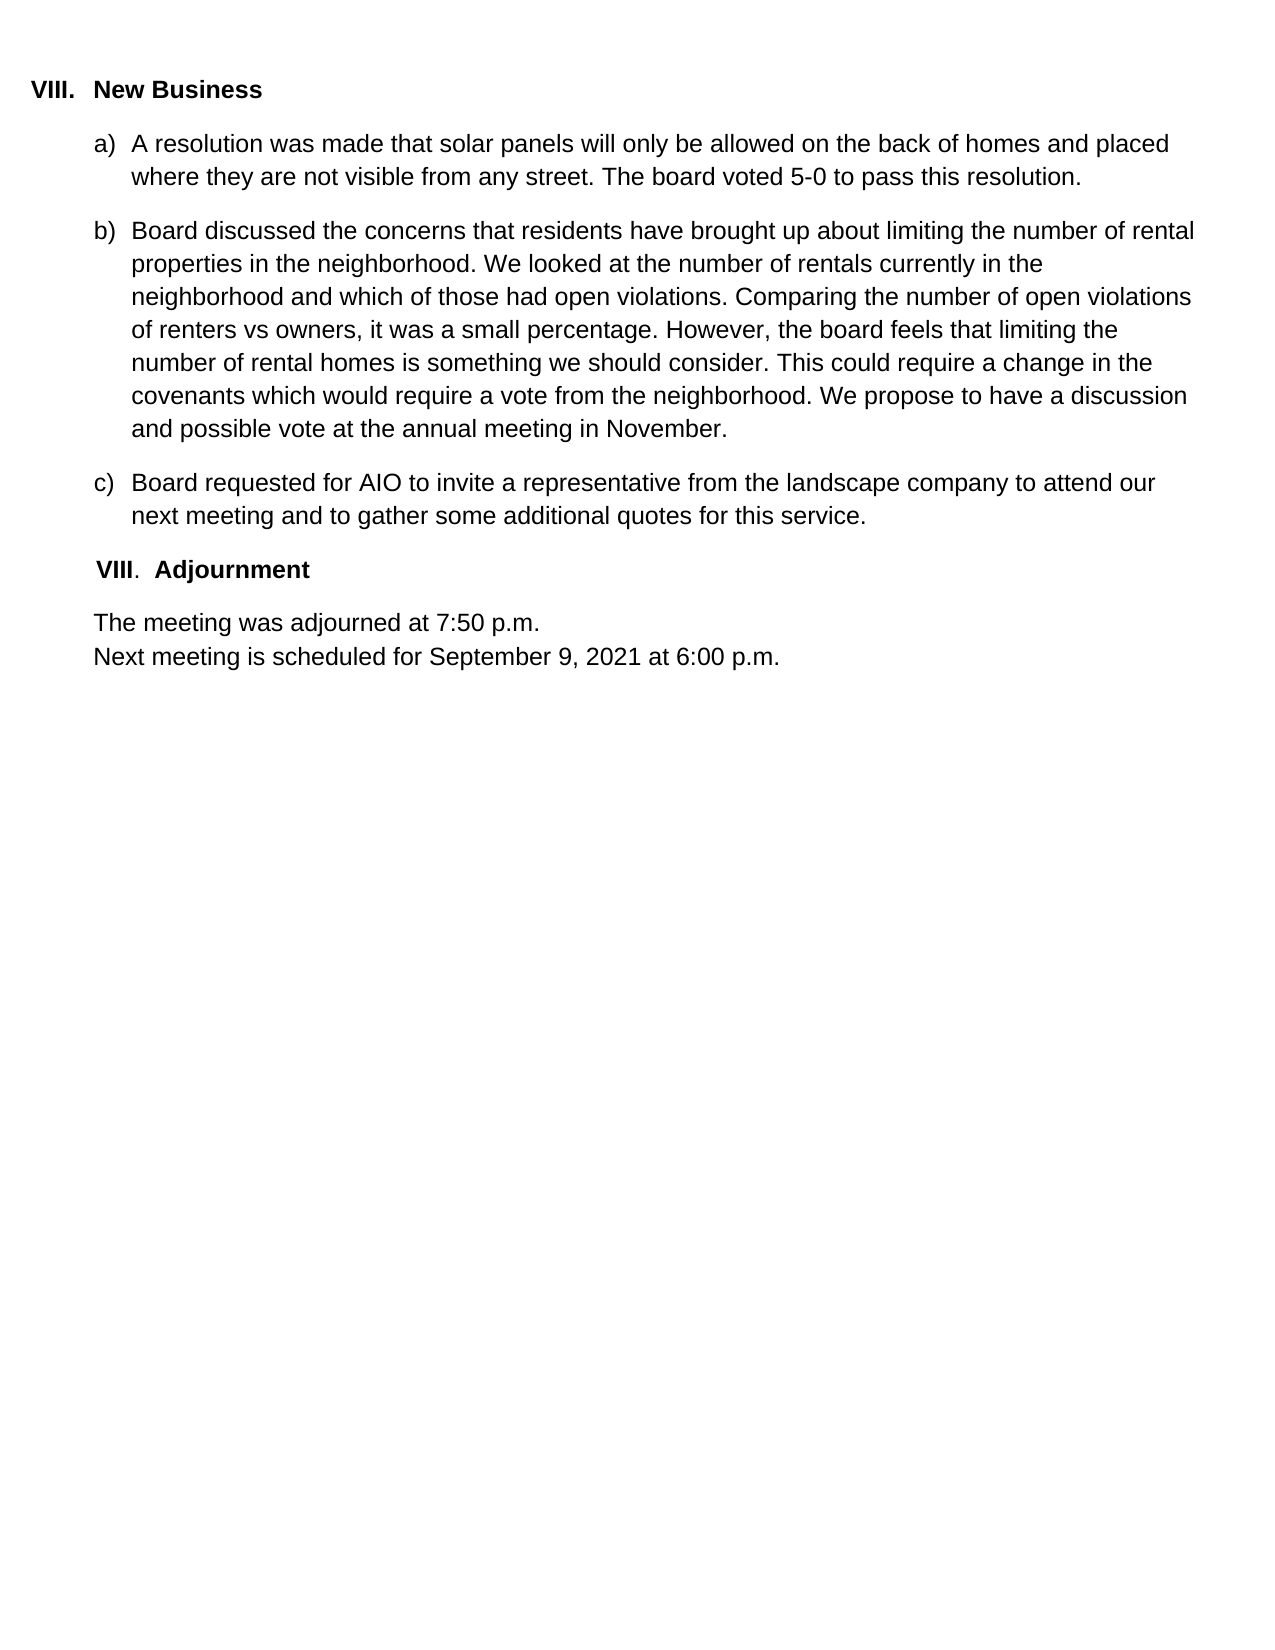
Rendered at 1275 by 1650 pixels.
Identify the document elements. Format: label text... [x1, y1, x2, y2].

list New Business [75, 75, 1200, 104]
list VIII. Adjournment [75, 554, 1200, 583]
list Board discussed the concerns that residents have brought up about limiting the number of rental properties in the neighborhood. We looked at the number of rentals currently in the neighborhood and which of those had open violations. Comparing the number of open violations of renters vs owners, it was a small percentage. However, the board feels that limiting the number of rental homes is something we should consider. This could require a change in the covenants which would require a vote from the neighborhood. We propose to have a discussion and possible vote at the annual meeting in November. [94, 216, 1200, 443]
list Next meeting is scheduled for September 9, 2021 at 6:00 p.m. [93, 641, 1200, 670]
list Board requested for AIO to invite a representative from the landscape company to attend our next meeting and to gather some additional quotes for this service. [94, 468, 1200, 529]
list The meeting was adjourned at 7:50 p.m. [93, 608, 1200, 637]
list A resolution was made that solar panels will only be allowed on the back of homes and placed where they are not visible from any street. The board voted 5-0 to pass this resolution. [94, 129, 1200, 191]
